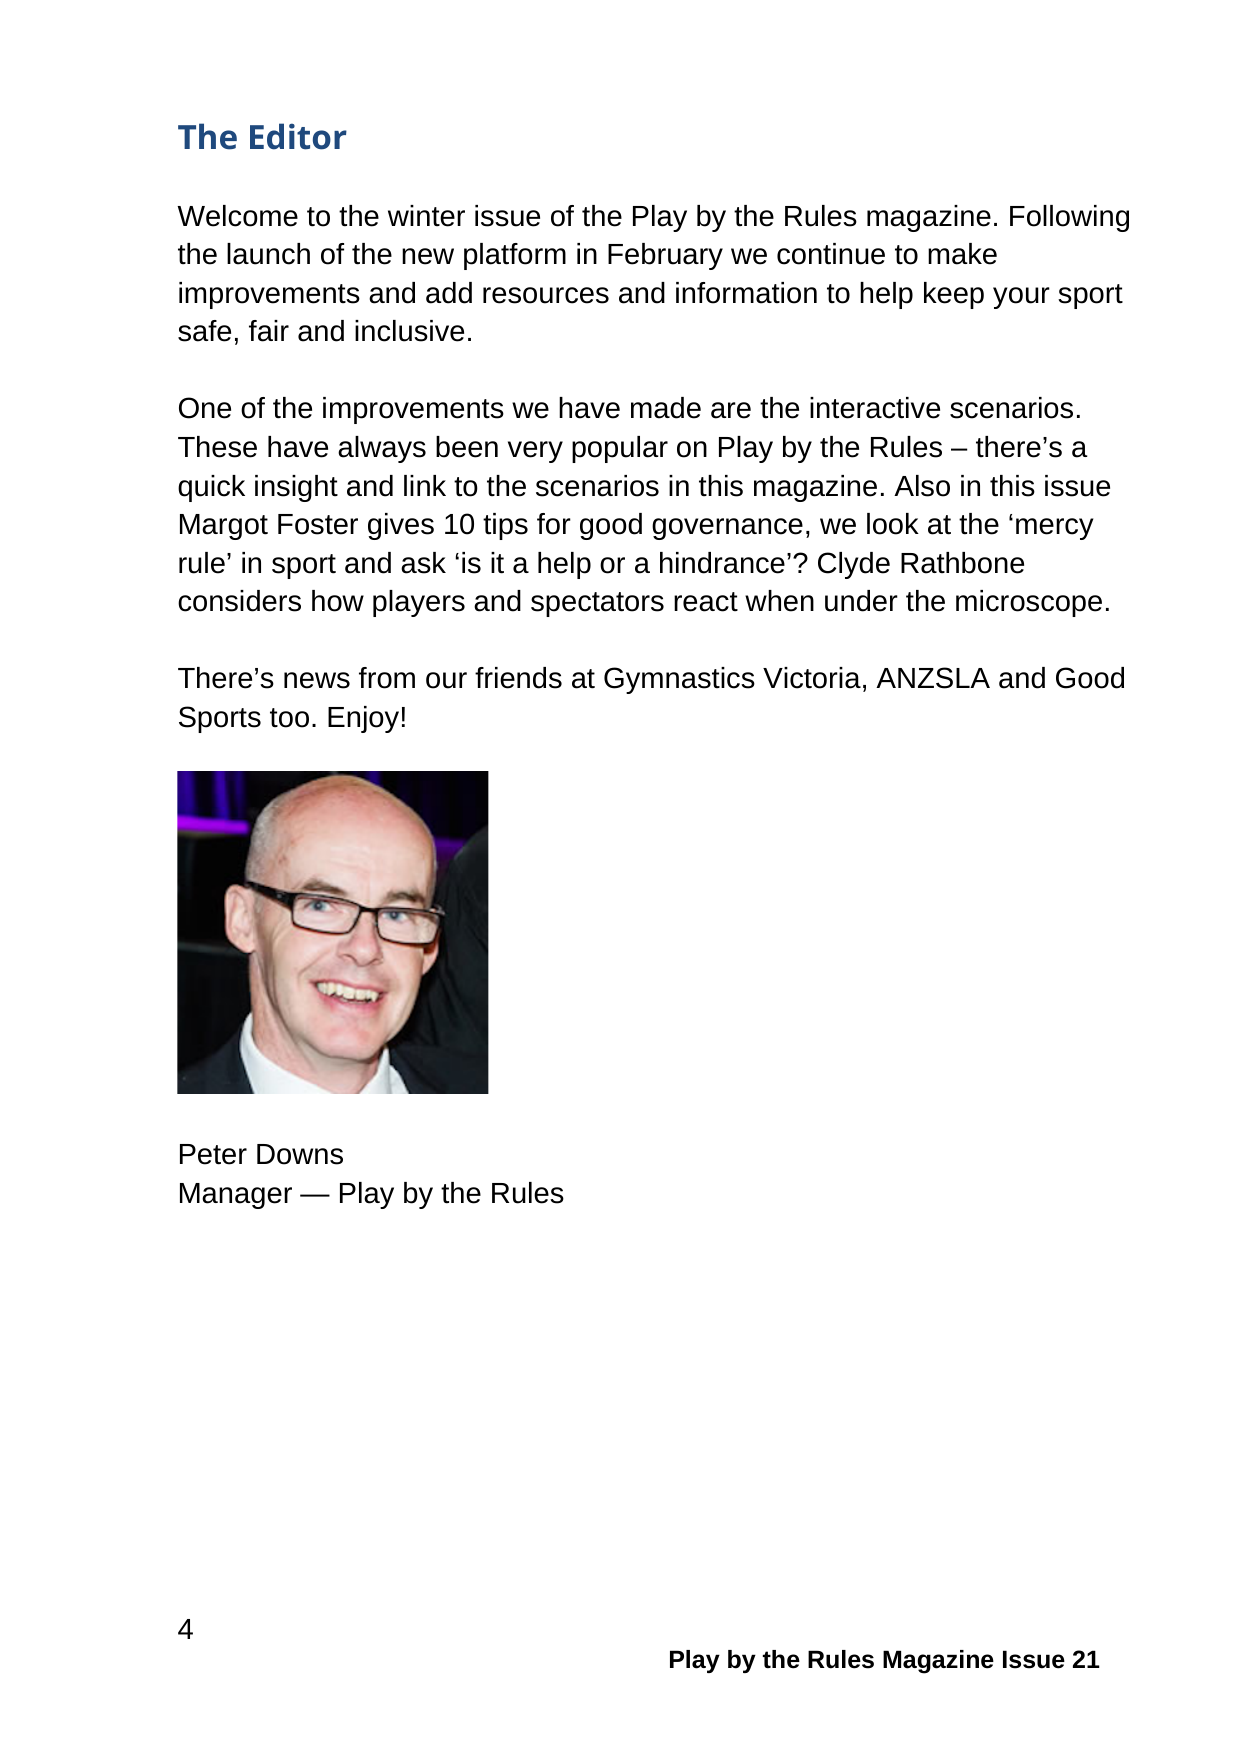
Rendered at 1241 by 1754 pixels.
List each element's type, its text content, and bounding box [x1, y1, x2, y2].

text Manager — Play by the Rules [177, 1176, 1138, 1209]
text Peter Downs [177, 1137, 1138, 1171]
subtitle The Editor [177, 114, 1138, 159]
text There’s news from our friends at Gymnastics Victoria, ANZSLA and Good Sports too. Enjoy! [177, 661, 1138, 733]
text Welcome to the winter issue of the Play by the Rules magazine. Following the launch of the new platform in February we continue to make improvements and add resources and information to help keep your sport safe, fair and inclusive. [177, 199, 1138, 348]
text One of the improvements we have made are the interactive scenarios. These have always been very popular on Play by the Rules – there’s a quick insight and link to the scenarios in this magazine. Also in this issue Margot Foster gives 10 tips for good governance, we look at the ‘mercy rule’ in sport and ask ‘is it a help or a hindrance’? Clyde Rathbone considers how players and spectators react when under the microscope. [177, 392, 1138, 618]
picture [177, 771, 489, 1094]
